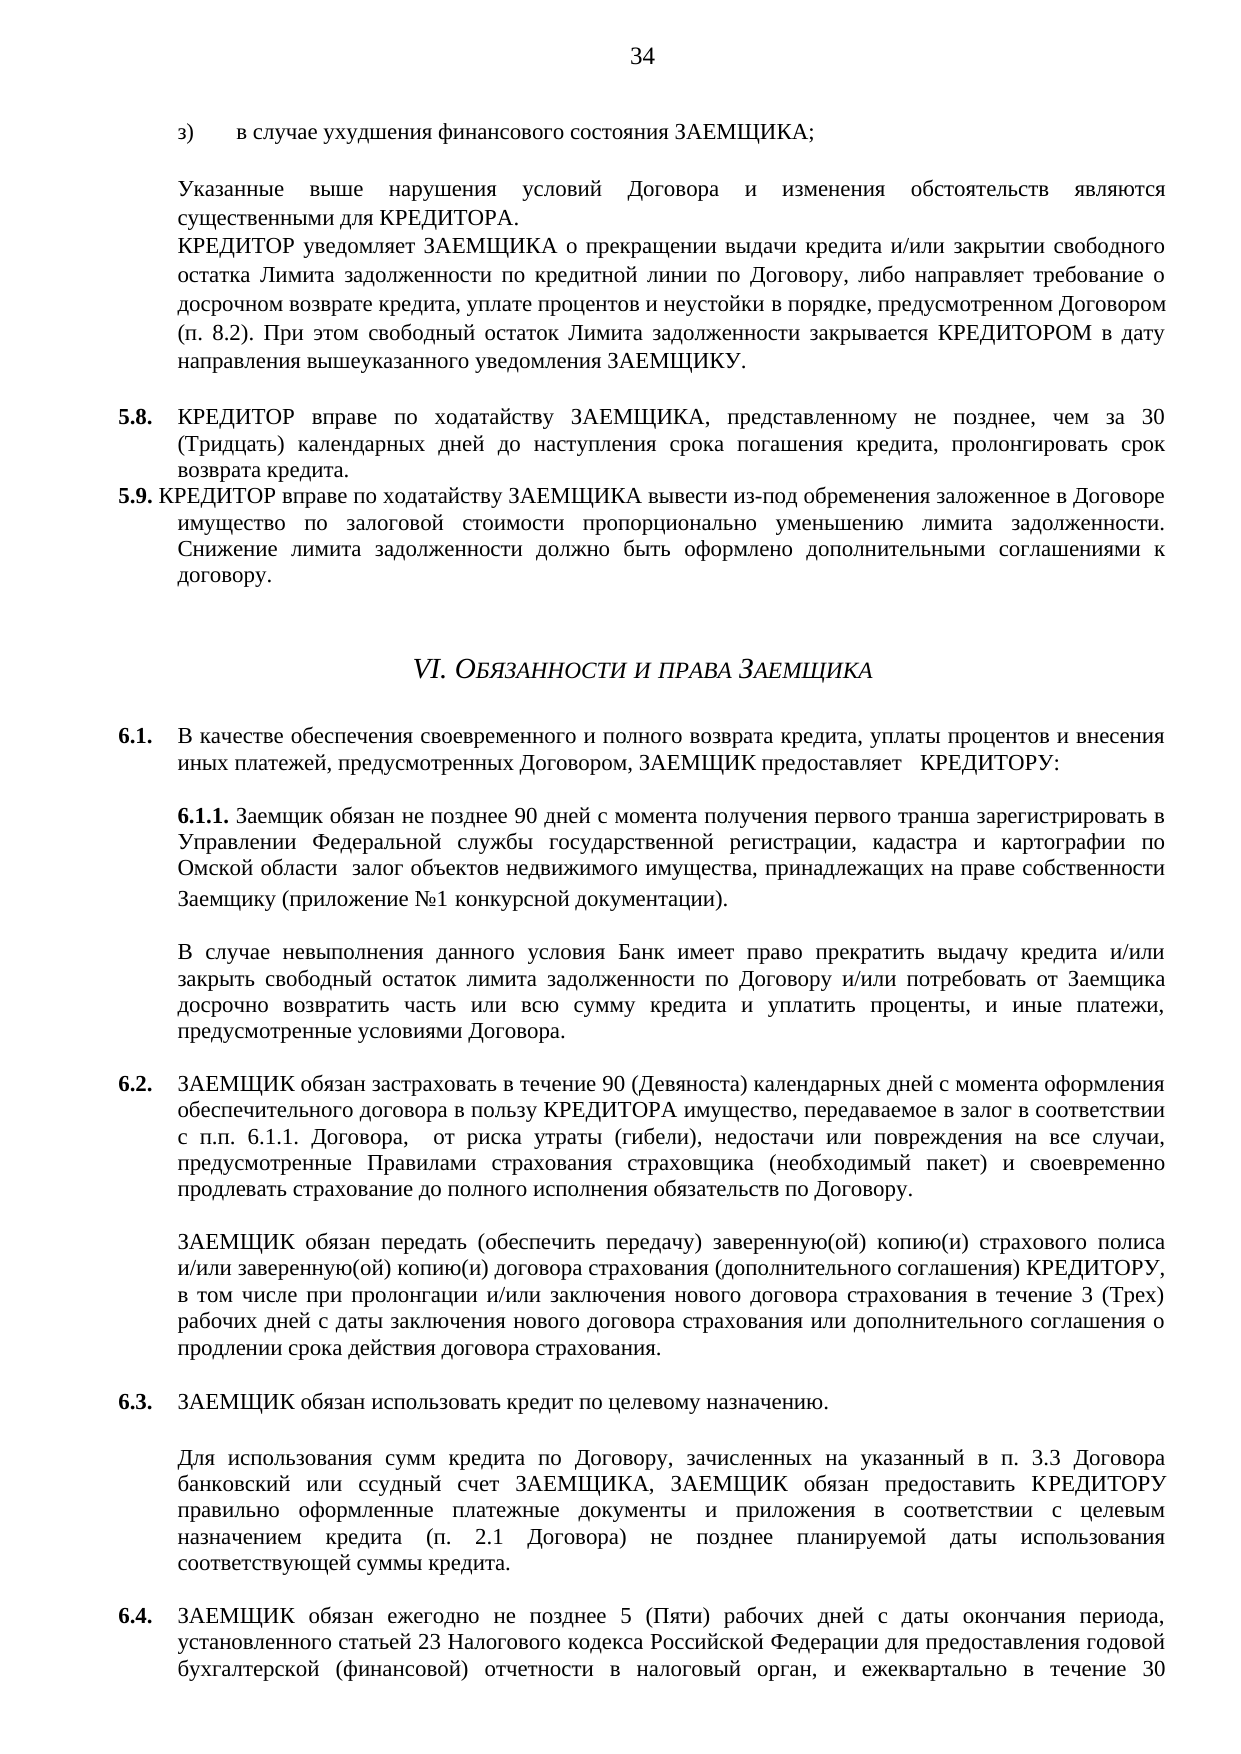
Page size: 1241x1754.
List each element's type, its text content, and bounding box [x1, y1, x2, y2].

text 6.2. ЗАЕМЩИК обязан застраховать в течение 90 (Девяноста) календарных дней с момента оформления обеспечительного договора в пользу КРЕДИТОРА имущество, передаваемое в залог в соответствии с п.п. 6.1.1. Договора, от риска утраты (гибели), недостачи или повреждения на все случаи, предусмотренные Правилами страхования страховщика (необходимый пакет) и своевременно продлевать страхование до полного исполнения обязательств по Договору. [118, 1070, 1167, 1202]
text ЗАЕМЩИК обязан передать (обеспечить передачу) заверенную(ой) копию(и) страхового полиса и/или заверенную(ой) копию(и) договора страхования (дополнительного соглашения) КРЕДИТОРУ, в том числе при пролонгации и/или заключения нового договора страхования в течение 3 (Трех) рабочих дней с даты заключения нового договора страхования или дополнительного соглашения о продлении срока действия договора страхования. [177, 1228, 1167, 1360]
text 6.3. ЗАЕМЩИК обязан использовать кредит по целевому назначению. [118, 1386, 1167, 1415]
text 6.1. В качестве обеспечения своевременного и полного возврата кредита, уплаты процентов и внесения иных платежей, предусмотренных Договором, ЗАЕМЩИК предоставляет КРЕДИТОРУ: [118, 723, 1167, 775]
text з) в случае ухудшения финансового состояния ЗАЕМЩИКА; [177, 118, 1167, 144]
text КРЕДИТОР уведомляет ЗАЕМЩИКА о прекращении выдачи кредита и/или закрытии свободного остатка Лимита задолженности по кредитной линии по Договору, либо направляет требование о досрочном возврате кредита, уплате процентов и неустойки в порядке, предусмотренном Договором (п. 8.2). При этом свободный остаток Лимита задолженности закрывается КРЕДИТОРОМ в дату направления вышеуказанного уведомления ЗАЕМЩИКУ. [177, 231, 1167, 374]
text Для использования сумм кредита по Договору, зачисленных на указанный в п. 3.3 Договора банковский или ссудный счет ЗАЕМЩИКА, ЗАЕМЩИК обязан предоставить Кредитору правильно оформленные платежные документы и приложения в соответствии с целевым назначением кредита (п. 2.1 Договора) не позднее планируемой даты использования соответствующей суммы кредита. [177, 1444, 1167, 1576]
text 5.9. КРЕДИТОР вправе по ходатайству ЗАЕМЩИКА вывести из-под обременения заложенное в Договоре имущество по залоговой стоимости пропорционально уменьшению лимита задолженности. Снижение лимита задолженности должно быть оформлено дополнительными соглашениями к договору. [118, 482, 1167, 588]
text 5.8. КРЕДИТОР вправе по ходатайству ЗАЕМЩИКА, представленному не позднее, чем за 30 (Тридцать) календарных дней до наступления срока погашения кредита, пролонгировать срок возврата кредита. [118, 403, 1167, 482]
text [118, 1602, 1167, 1681]
text Указанные выше нарушения условий Договора и изменения обстоятельств являются существенными для КРЕДИТОРА. [177, 173, 1167, 231]
subtitle VI. Обязанности и права Заемщика [118, 652, 1167, 685]
text В случае невыполнения данного условия Банк имеет право прекратить выдачу кредита и/или закрыть свободный остаток лимита задолженности по Договору и/или потребовать от Заемщика досрочно возвратить часть или всю сумму кредита и уплатить проценты, и иные платежи, предусмотренные условиями Договора. [177, 938, 1167, 1044]
text 6.1.1. Заемщик обязан не позднее 90 дней с момента получения первого транша зарегистрировать в Управлении Федеральной службы государственной регистрации, кадастра и картографии по Омской области залог объектов недвижимого имущества, принадлежащих на праве собственности Заемщику (приложение №1 конкурсной документации). [177, 802, 1167, 912]
